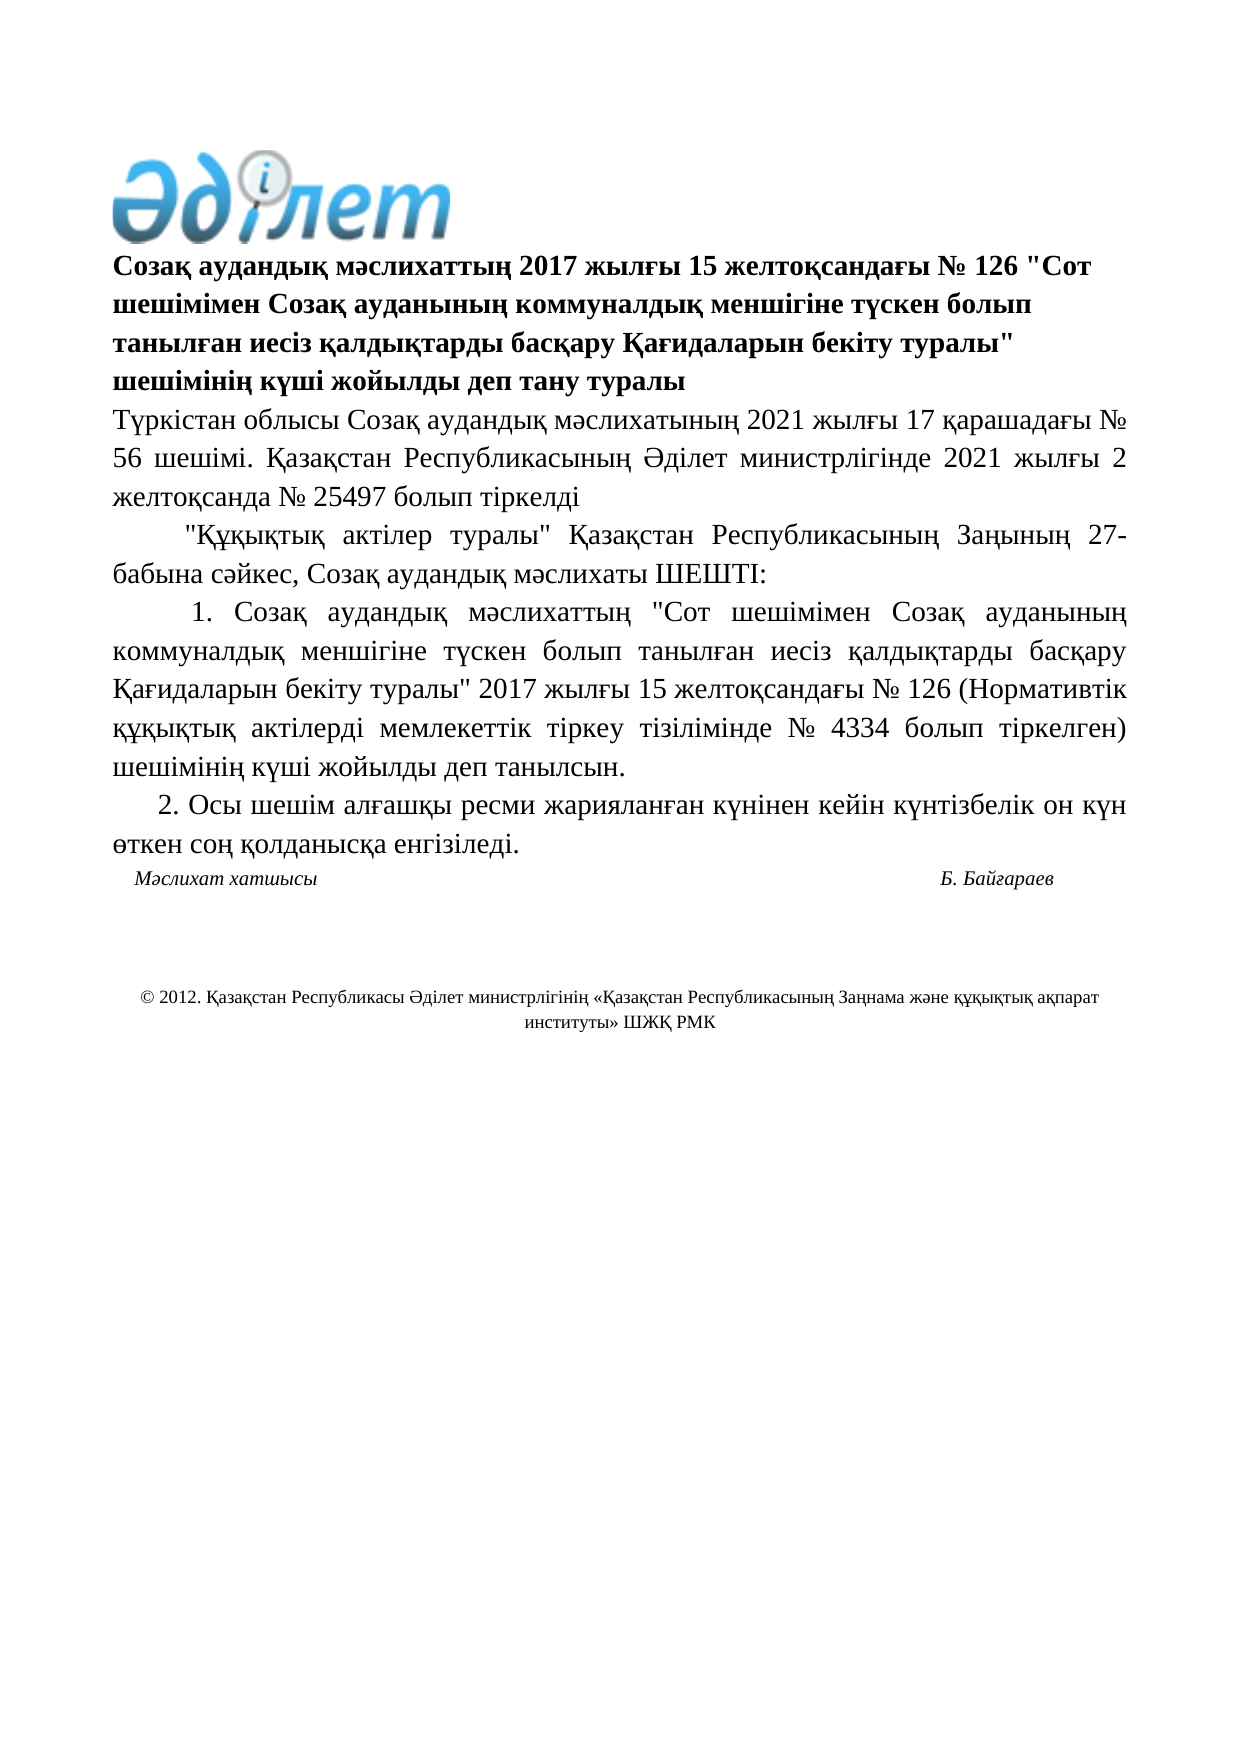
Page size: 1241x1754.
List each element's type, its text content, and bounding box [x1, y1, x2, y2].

text 1. Созақ аудандық мәслихаттың "Сот шешімімен Созақ ауданының коммуналдық меншігіне түскен болып танылған иесіз қалдықтарды басқару Қағидаларын бекіту туралы" 2017 жылғы 15 желтоқсандағы № 126 (Нормативтік құқықтық актілерді мемлекеттік тіркеу тізілімінде № 4334 болып тіркелген) шешімінің күші жойылды деп танылсын. [112, 594, 1128, 782]
text "Құқықтық актілер туралы" Қазақстан Республикасының Заңының 27-бабына сәйкес, Созақ аудандық мәслихаты ШЕШТІ: [112, 517, 1128, 589]
text 2. Осы шешім алғашқы ресми жарияланған күнінен кейін күнтізбелік он күн өткен соң қолданысқа енгізіледі. [112, 787, 1128, 859]
text © 2012. Қазақстан Республикасы Әділет министрлігінің «Қазақстан Республикасының Заңнама және құқықтық ақпарат институты» ШЖҚ РМК [112, 986, 1128, 1032]
text Созақ аудандық мәслихаттың 2017 жылғы 15 желтоқсандағы № 126 "Сот шешімімен Созақ ауданының коммуналдық меншігіне түскен болып танылған иесіз қалдықтарды басқару Қағидаларын бекіту туралы" шешімінің күші жойылды деп тану туралы [112, 248, 1128, 397]
text Түркістан облысы Созақ аудандық мәслихатының 2021 жылғы 17 қарашадағы № 56 шешiмi. Қазақстан Республикасының Әділет министрлігінде 2021 жылғы 2 желтоқсанда № 25497 болып тiркелдi [112, 402, 1128, 512]
table_header Б. Байғараев [939, 864, 1240, 895]
table_header Мәслихат хатшысы [101, 864, 939, 895]
picture [112, 150, 451, 244]
